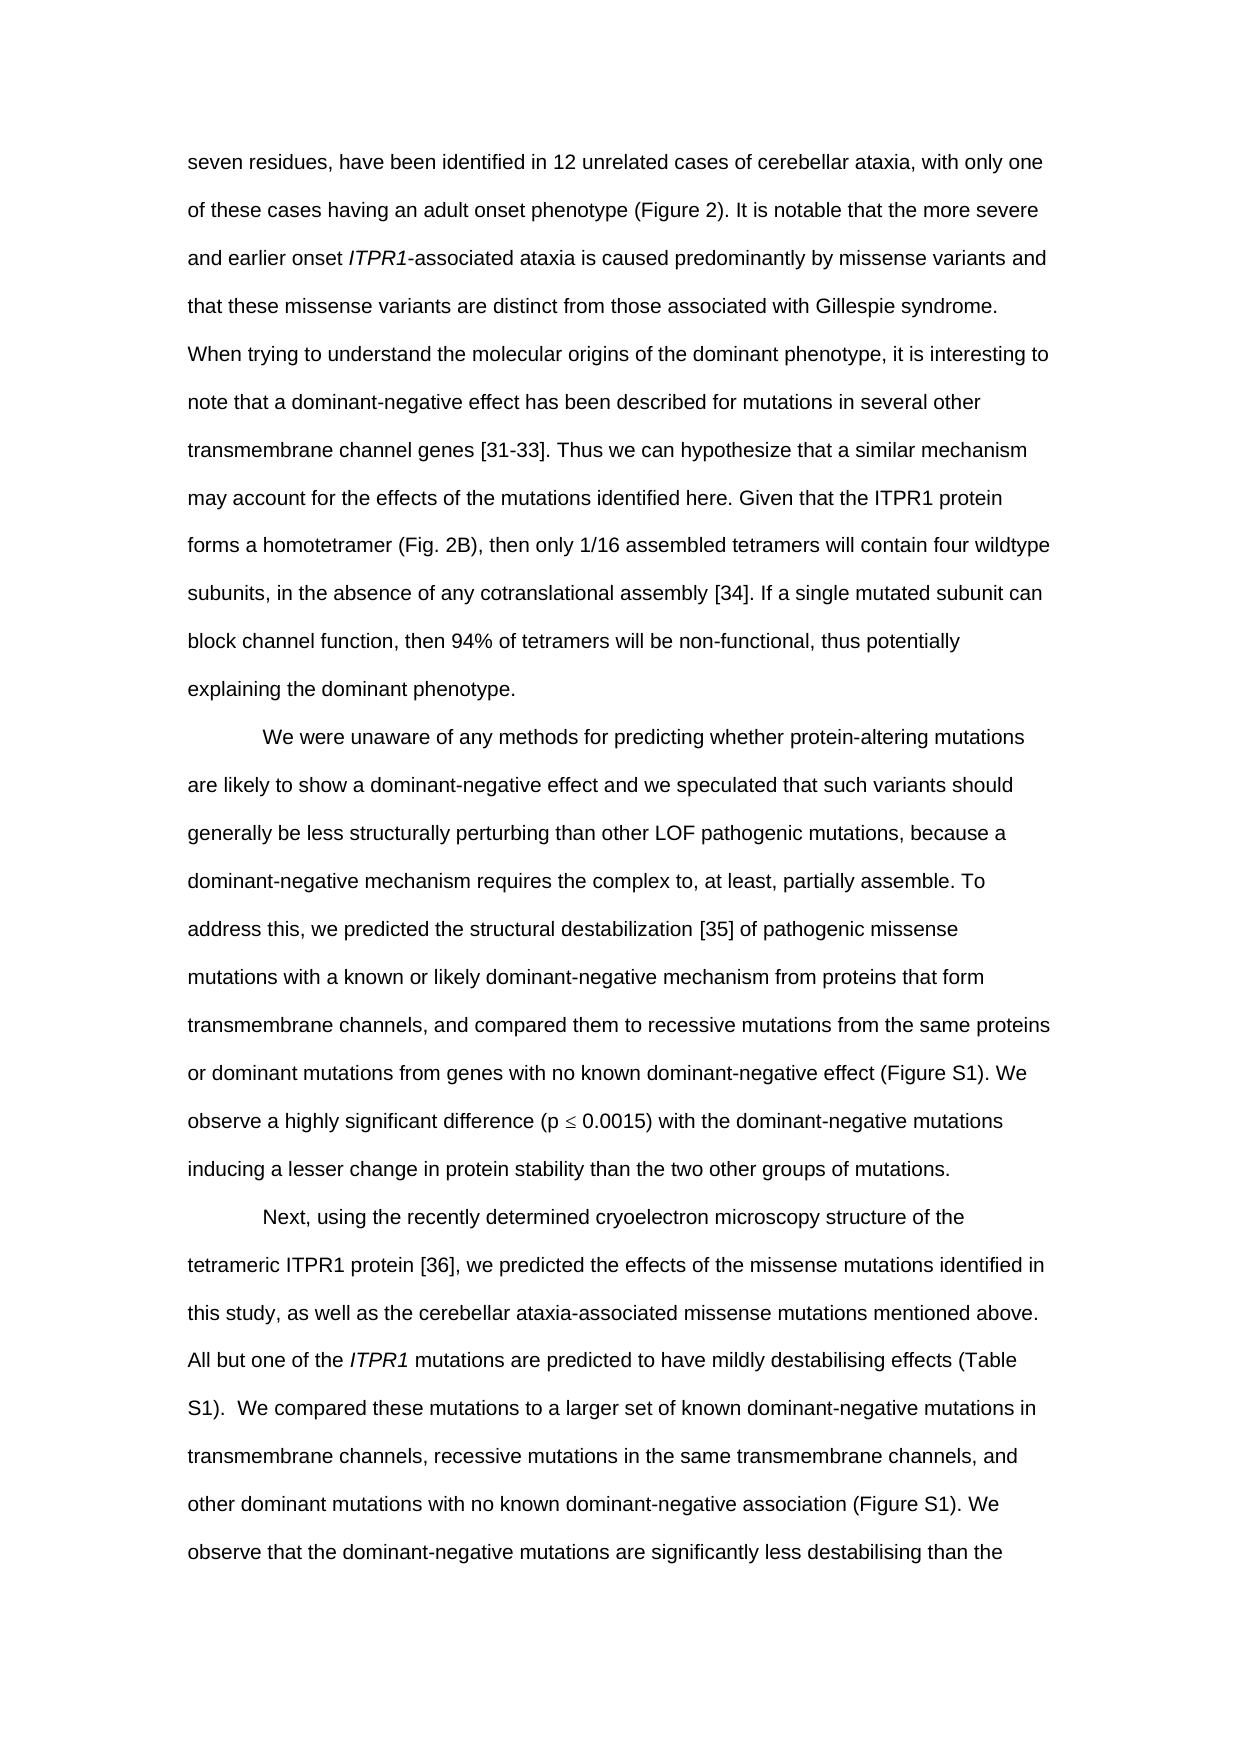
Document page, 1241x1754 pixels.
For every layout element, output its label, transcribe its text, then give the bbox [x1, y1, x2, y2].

text We were unaware of any methods for predicting whether protein-altering mutations are likely to show a dominant-negative effect and we speculated that such variants should generally be less structurally perturbing than other LOF pathogenic mutations, because a dominant-negative mechanism requires the complex to, at least, partially assemble. To address this, we predicted the structural destabilization [35] of pathogenic missense mutations with a known or likely dominant-negative mechanism from proteins that form transmembrane channels, and compared them to recessive mutations from the same proteins or dominant mutations from genes with no known dominant-negative effect (Figure S1). We observe a highly significant difference (p ≤ 0.0015) with the dominant-negative mutations inducing a lesser change in protein stability than the two other groups of mutations. [187, 725, 1053, 1181]
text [187, 1204, 1053, 1564]
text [187, 150, 1053, 701]
